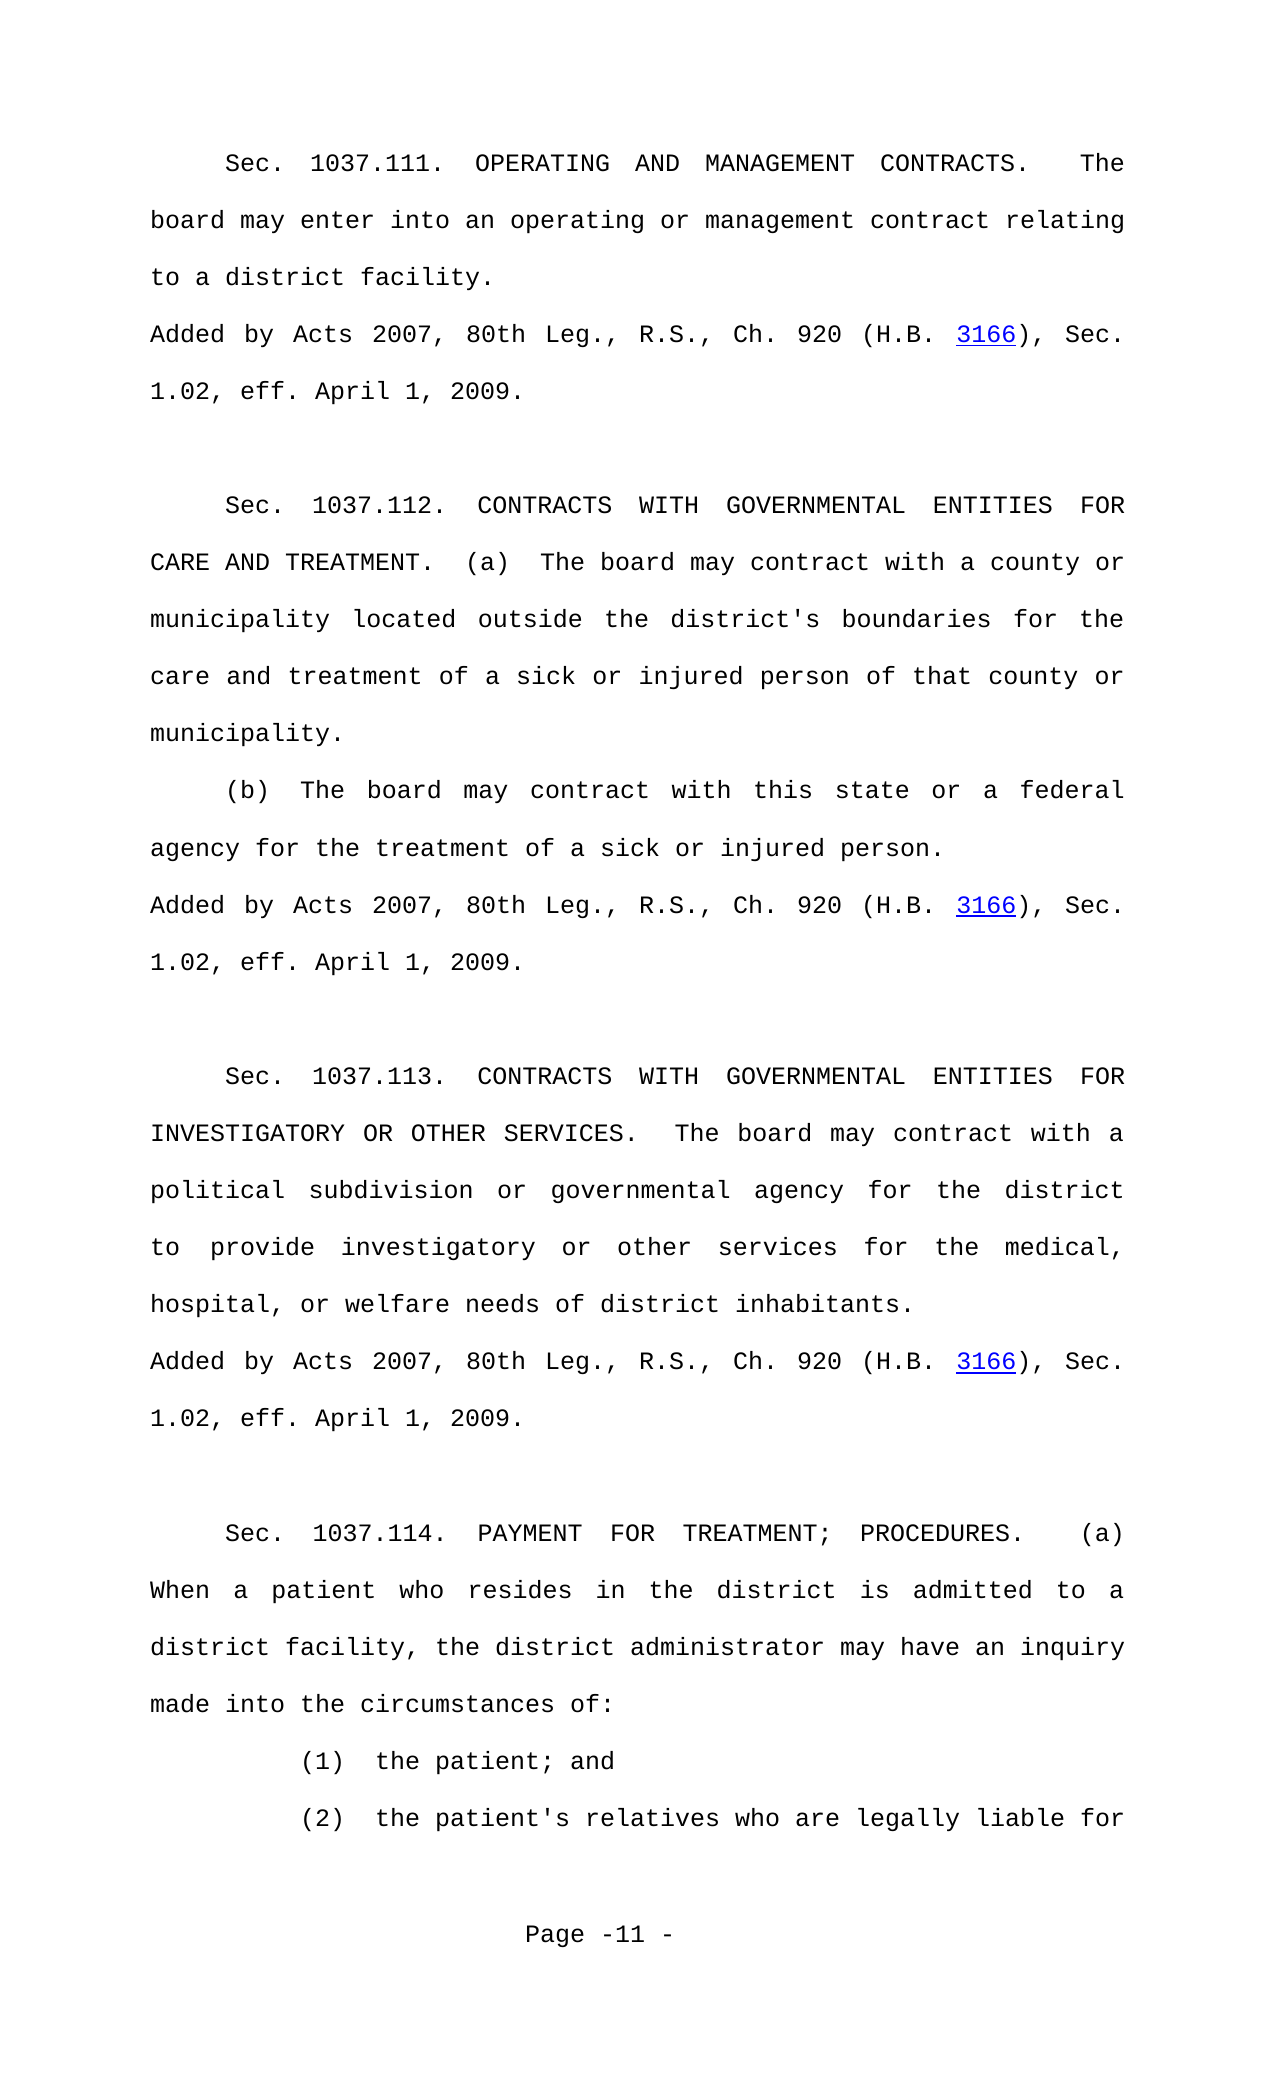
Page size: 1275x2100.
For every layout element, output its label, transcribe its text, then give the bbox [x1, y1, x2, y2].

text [150, 321, 1125, 407]
text Added by Acts 2007, 80th Leg., R.S., Ch. 920 (H.B. 3166), Sec. 1.02, eff. April 1, 2009. [150, 1349, 1125, 1434]
text (b) The board may contract with this state or a federal agency for the treatment of a sick or injured person. [150, 778, 1125, 863]
text Sec. 1037.111. OPERATING AND MANAGEMENT CONTRACTS. The board may enter into an operating or management contract relating to a district facility. [150, 150, 1125, 293]
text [150, 1805, 1125, 1834]
text Added by Acts 2007, 80th Leg., R.S., Ch. 920 (H.B. 3166), Sec. 1.02, eff. April 1, 2009. [150, 892, 1125, 978]
text Sec. 1037.113. CONTRACTS WITH GOVERNMENTAL ENTITIES FOR INVESTIGATORY OR OTHER SERVICES. The board may contract with a political subdivision or governmental agency for the district to provide investigatory or other services for the medical, hospital, or welfare needs of district inhabitants. [150, 1063, 1125, 1320]
text Sec. 1037.114. PAYMENT FOR TREATMENT; PROCEDURES. (a) When a patient who resides in the district is admitted to a district facility, the district administrator may have an inquiry made into the circumstances of: [150, 1520, 1125, 1720]
text Sec. 1037.112. CONTRACTS WITH GOVERNMENTAL ENTITIES FOR CARE AND TREATMENT. (a) The board may contract with a county or municipality located outside the district's boundaries for the care and treatment of a sick or injured person of that county or municipality. [150, 492, 1125, 749]
text (1) the patient; and [150, 1748, 1125, 1777]
